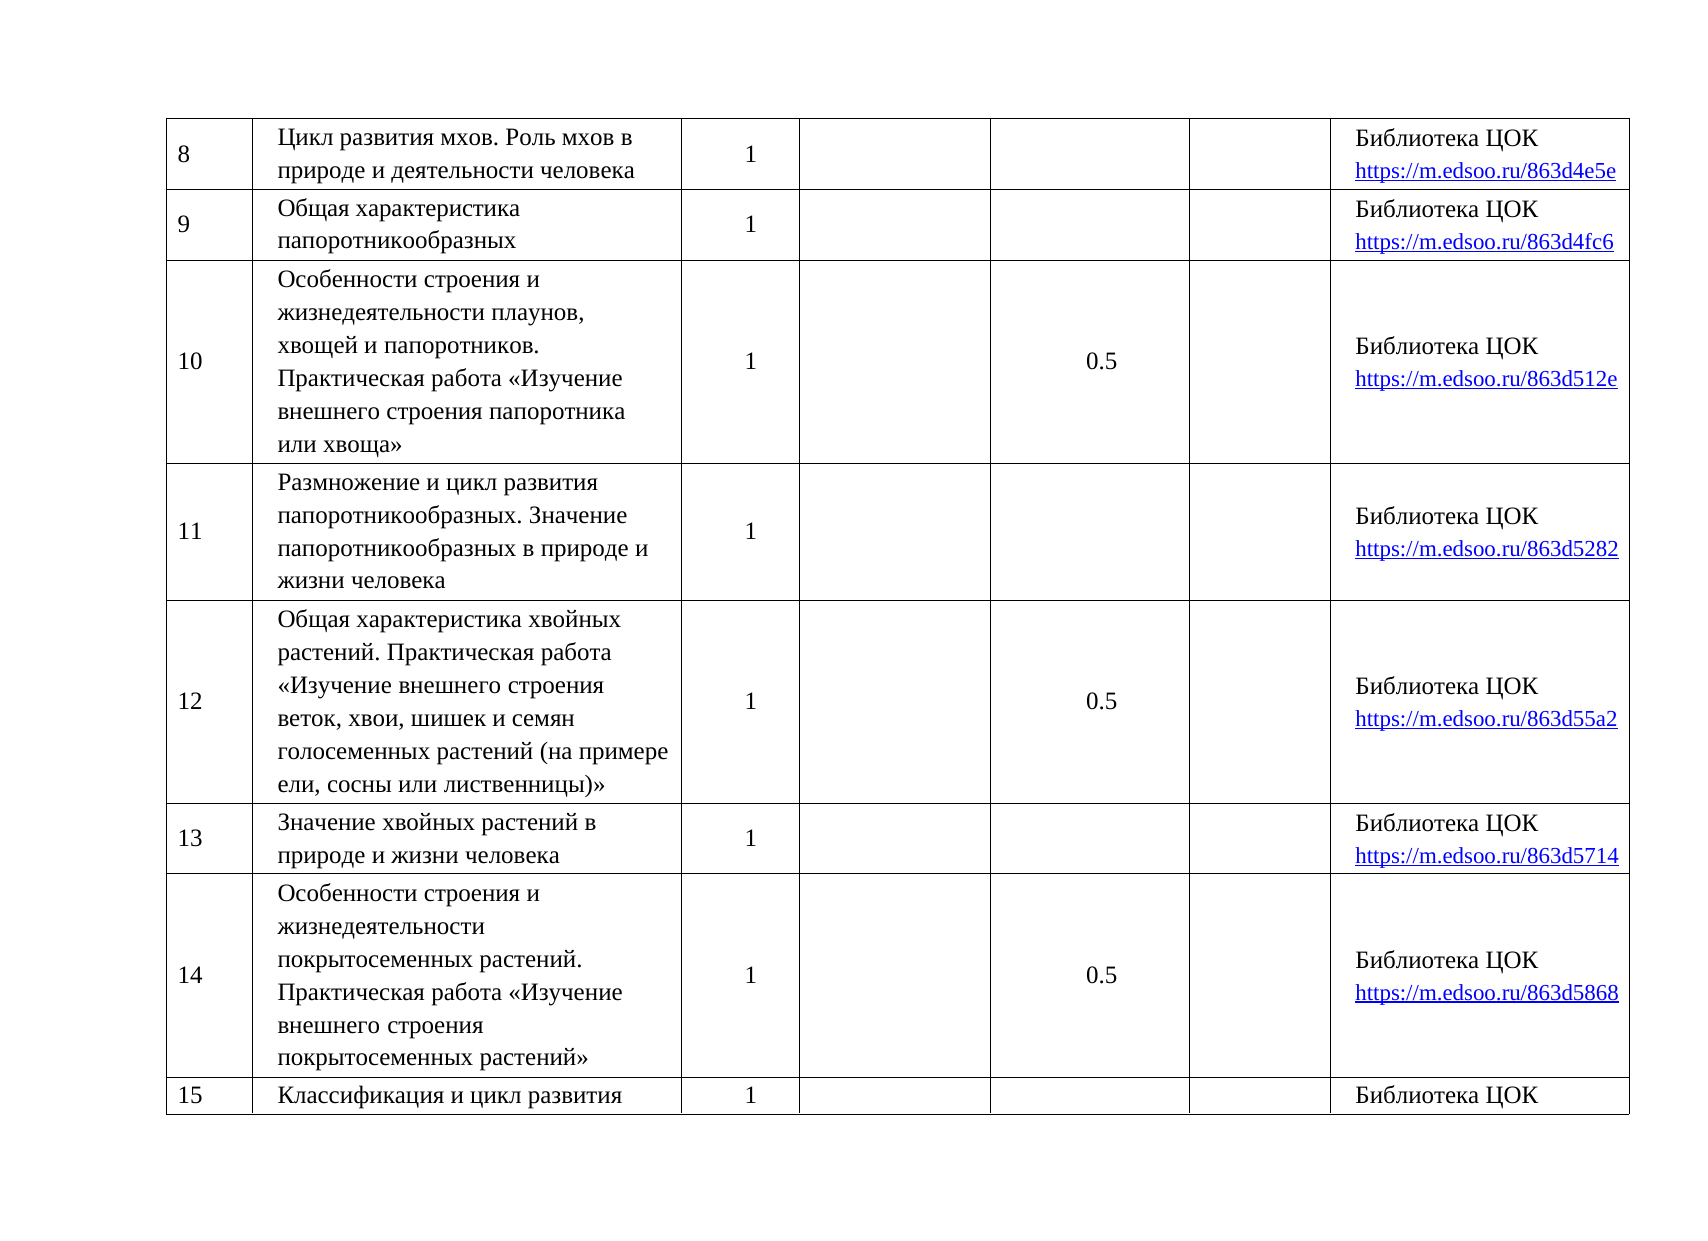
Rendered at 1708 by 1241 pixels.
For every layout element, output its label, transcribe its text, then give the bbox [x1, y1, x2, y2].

table_cell [800, 804, 990, 873]
table_cell 1 [682, 190, 799, 259]
table_header Библиотека ЦОК https://m.edsoo.ru/863d4e5e [1331, 119, 1629, 188]
table_cell Библиотека ЦОК [1331, 1078, 1629, 1113]
table_cell 15 [167, 1078, 252, 1113]
table_cell 12 [167, 601, 252, 802]
table_cell [991, 464, 1189, 599]
table_header [991, 119, 1189, 188]
table_cell 1 [682, 1078, 799, 1113]
table_cell [1190, 601, 1330, 802]
table_cell [800, 874, 990, 1076]
table_cell Размножение и цикл развития папоротникообразных. Значение папоротникообразных в природе и жизни человека [253, 464, 681, 599]
table_cell 1 [682, 804, 799, 873]
table_header 8 [167, 119, 252, 188]
table_cell [1190, 874, 1330, 1076]
table_cell [1190, 804, 1330, 873]
table_cell [1190, 261, 1330, 463]
table_cell 14 [167, 874, 252, 1076]
table_cell Библиотека ЦОК https://m.edsoo.ru/863d55a2 [1331, 601, 1629, 802]
table_cell [1190, 1078, 1330, 1113]
table_cell Библиотека ЦОК https://m.edsoo.ru/863d5868 [1331, 874, 1629, 1076]
table_cell 1 [682, 261, 799, 463]
table_cell [800, 601, 990, 802]
table_cell Классификация и цикл развития [253, 1078, 681, 1113]
table_cell 0.5 [991, 261, 1189, 463]
table_cell Библиотека ЦОК https://m.edsoo.ru/863d5714 [1331, 804, 1629, 873]
table_cell [991, 190, 1189, 259]
table_cell 0.5 [991, 874, 1189, 1076]
table_cell [1190, 190, 1330, 259]
table_cell 9 [167, 190, 252, 259]
table_cell Общая характеристика хвойных растений. Практическая работа «Изучение внешнего строения веток, хвои, шишек и семян голосеменных растений (на примере ели, сосны или лиственницы)» [253, 601, 681, 802]
table_cell 13 [167, 804, 252, 873]
table_header Цикл развития мхов. Роль мхов в природе и деятельности человека [253, 119, 681, 188]
table_cell 10 [167, 261, 252, 463]
table_cell [800, 1078, 990, 1113]
table_cell Значение хвойных растений в природе и жизни человека [253, 804, 681, 873]
table_cell [800, 261, 990, 463]
table_cell [1190, 464, 1330, 599]
table_cell [800, 464, 990, 599]
table_cell Особенности строения и жизнедеятельности плаунов, хвощей и папоротников. Практическая работа «Изучение внешнего строения папоротника или хвоща» [253, 261, 681, 463]
table_cell Библиотека ЦОК https://m.edsoo.ru/863d512e [1331, 261, 1629, 463]
table_cell 0.5 [991, 601, 1189, 802]
table_cell [800, 190, 990, 259]
table_cell 1 [682, 874, 799, 1076]
table_cell Общая характеристика папоротникообразных [253, 190, 681, 259]
table_cell Особенности строения и жизнедеятельности покрытосеменных растений. Практическая работа «Изучение внешнего строения покрытосеменных растений» [253, 874, 681, 1076]
table_cell 11 [167, 464, 252, 599]
table_cell Библиотека ЦОК https://m.edsoo.ru/863d5282 [1331, 464, 1629, 599]
table_cell 1 [682, 601, 799, 802]
table_header [800, 119, 990, 188]
table_cell Библиотека ЦОК https://m.edsoo.ru/863d4fc6 [1331, 190, 1629, 259]
table_cell [991, 804, 1189, 873]
table_header 1 [682, 119, 799, 188]
table_cell 1 [682, 464, 799, 599]
table_header [1190, 119, 1330, 188]
table_cell [991, 1078, 1189, 1113]
